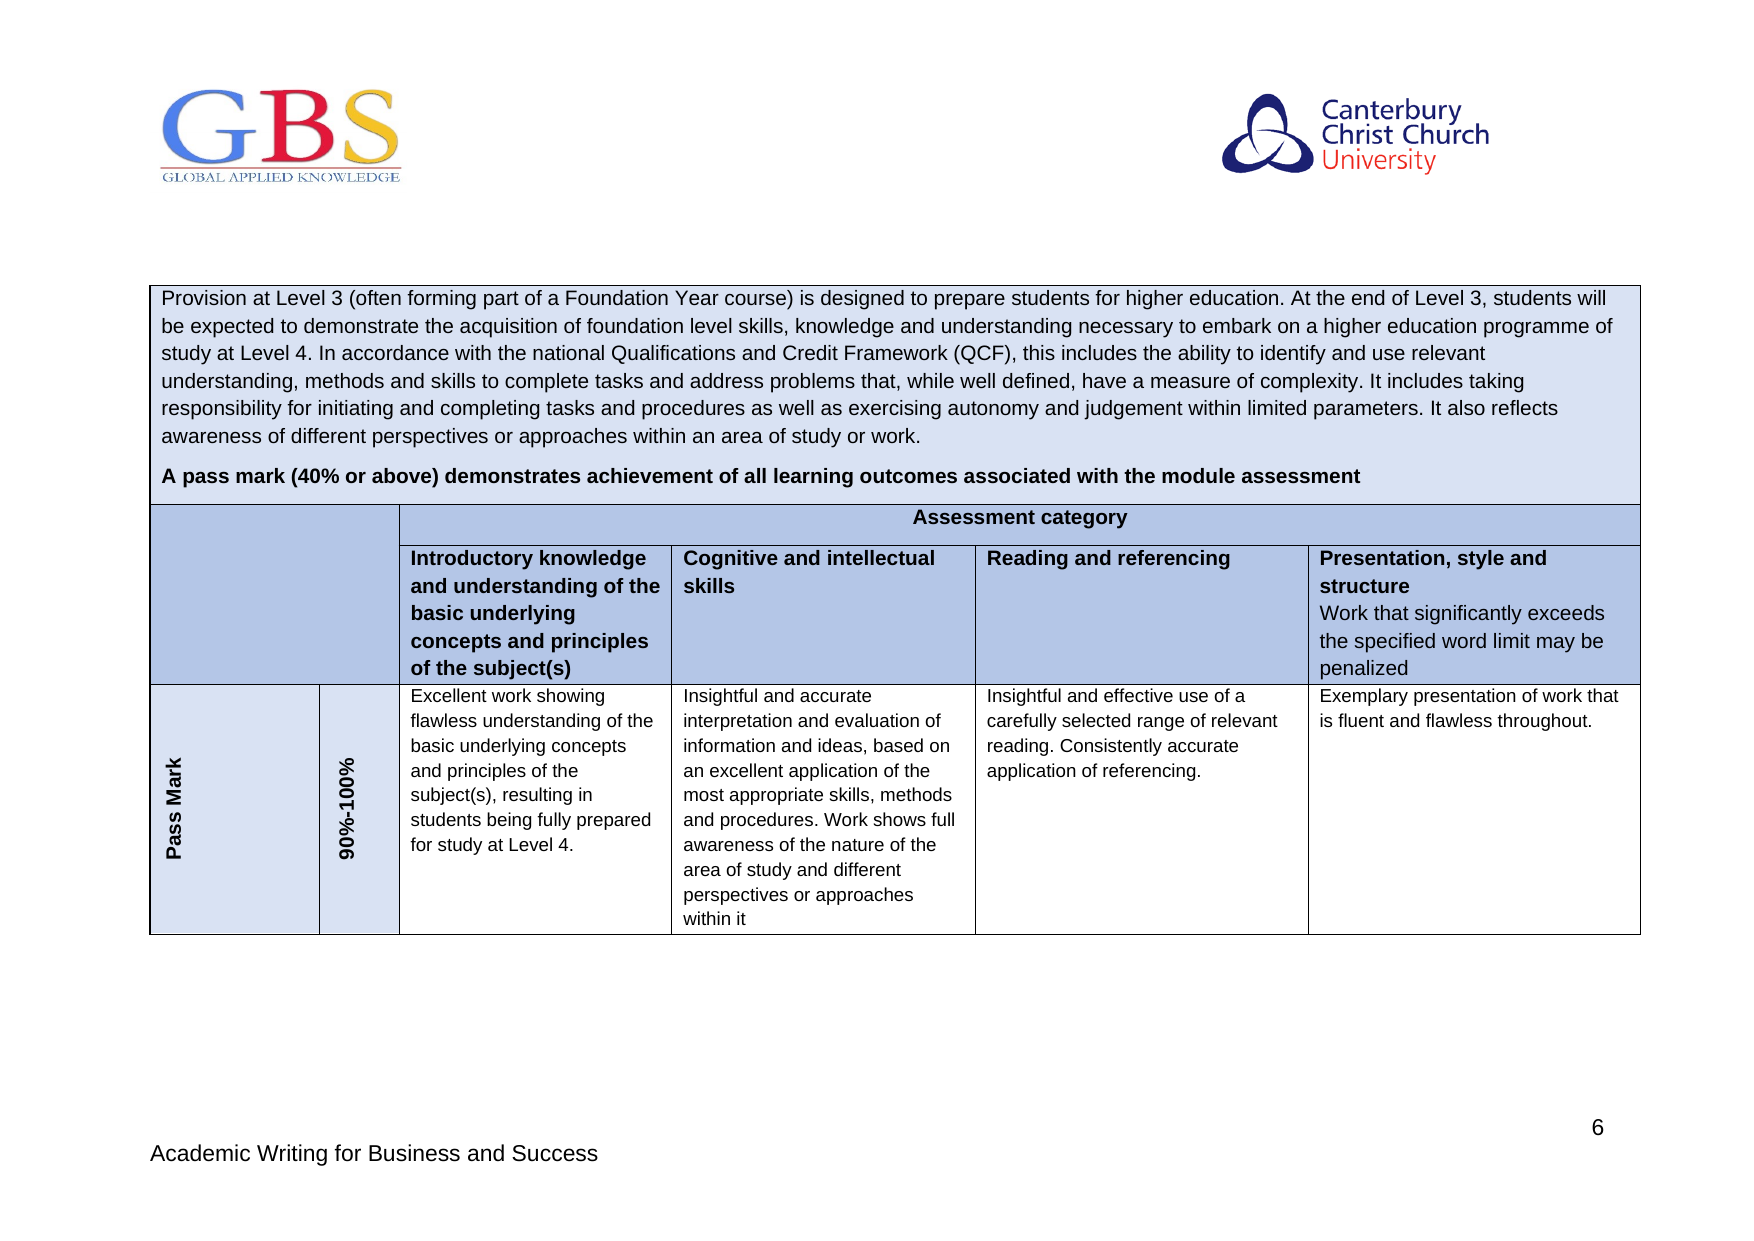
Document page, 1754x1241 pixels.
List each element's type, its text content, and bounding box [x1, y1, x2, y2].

table_cell Presentation, style and structure Work that significantly exceeds the specified word limit may be penalized [1309, 546, 1640, 684]
table_cell Cognitive and intellectual skills [672, 546, 975, 684]
table_cell Insightful and accurate interpretation and evaluation of information and ideas, based on an excellent application of the most appropriate skills, methods and procedures. Work shows full awareness of the nature of the area of study and different perspectives or approaches within it [672, 685, 975, 933]
table_cell Assessment category [400, 505, 1640, 545]
table_cell Pass Mark [151, 685, 319, 933]
table_cell Insightful and effective use of a carefully selected range of relevant reading. Consistently accurate application of referencing. [976, 685, 1308, 933]
picture [150, 74, 408, 193]
table_cell Introductory knowledge and understanding of the basic underlying concepts and principles of the subject(s) [400, 546, 671, 684]
picture [1200, 73, 1509, 195]
table_cell 90%-100% [320, 685, 399, 933]
table_cell Excellent work showing flawless understanding of the basic underlying concepts and principles of the subject(s), resulting in students being fully prepared for study at Level 4. [400, 685, 671, 933]
table_cell Exemplary presentation of work that is fluent and flawless throughout. [1309, 685, 1640, 933]
table_cell Reading and referencing [976, 546, 1308, 684]
table_header Provision at Level 3 (often forming part of a Foundation Year course) is designed to prepare students for higher education. At the end of Level 3, students will be expected to demonstrate the acquisition of foundation level skills, knowledge and understanding necessary to embark on a higher education programme of study at Level 4. In accordance with the national Qualifications and Credit Framework (QCF), this includes the ability to identify and use relevant understanding, methods and skills to complete tasks and address problems that, while well defined, have a measure of complexity. It includes taking responsibility for initiating and completing tasks and procedures as well as exercising autonomy and judgement within limited parameters. It also reflects awareness of different perspectives or approaches within an area of study or work. A pass mark (40% or above) demonstrates achievement of all learning outcomes associated with the module assessment [151, 286, 1640, 504]
table_cell [151, 505, 399, 684]
